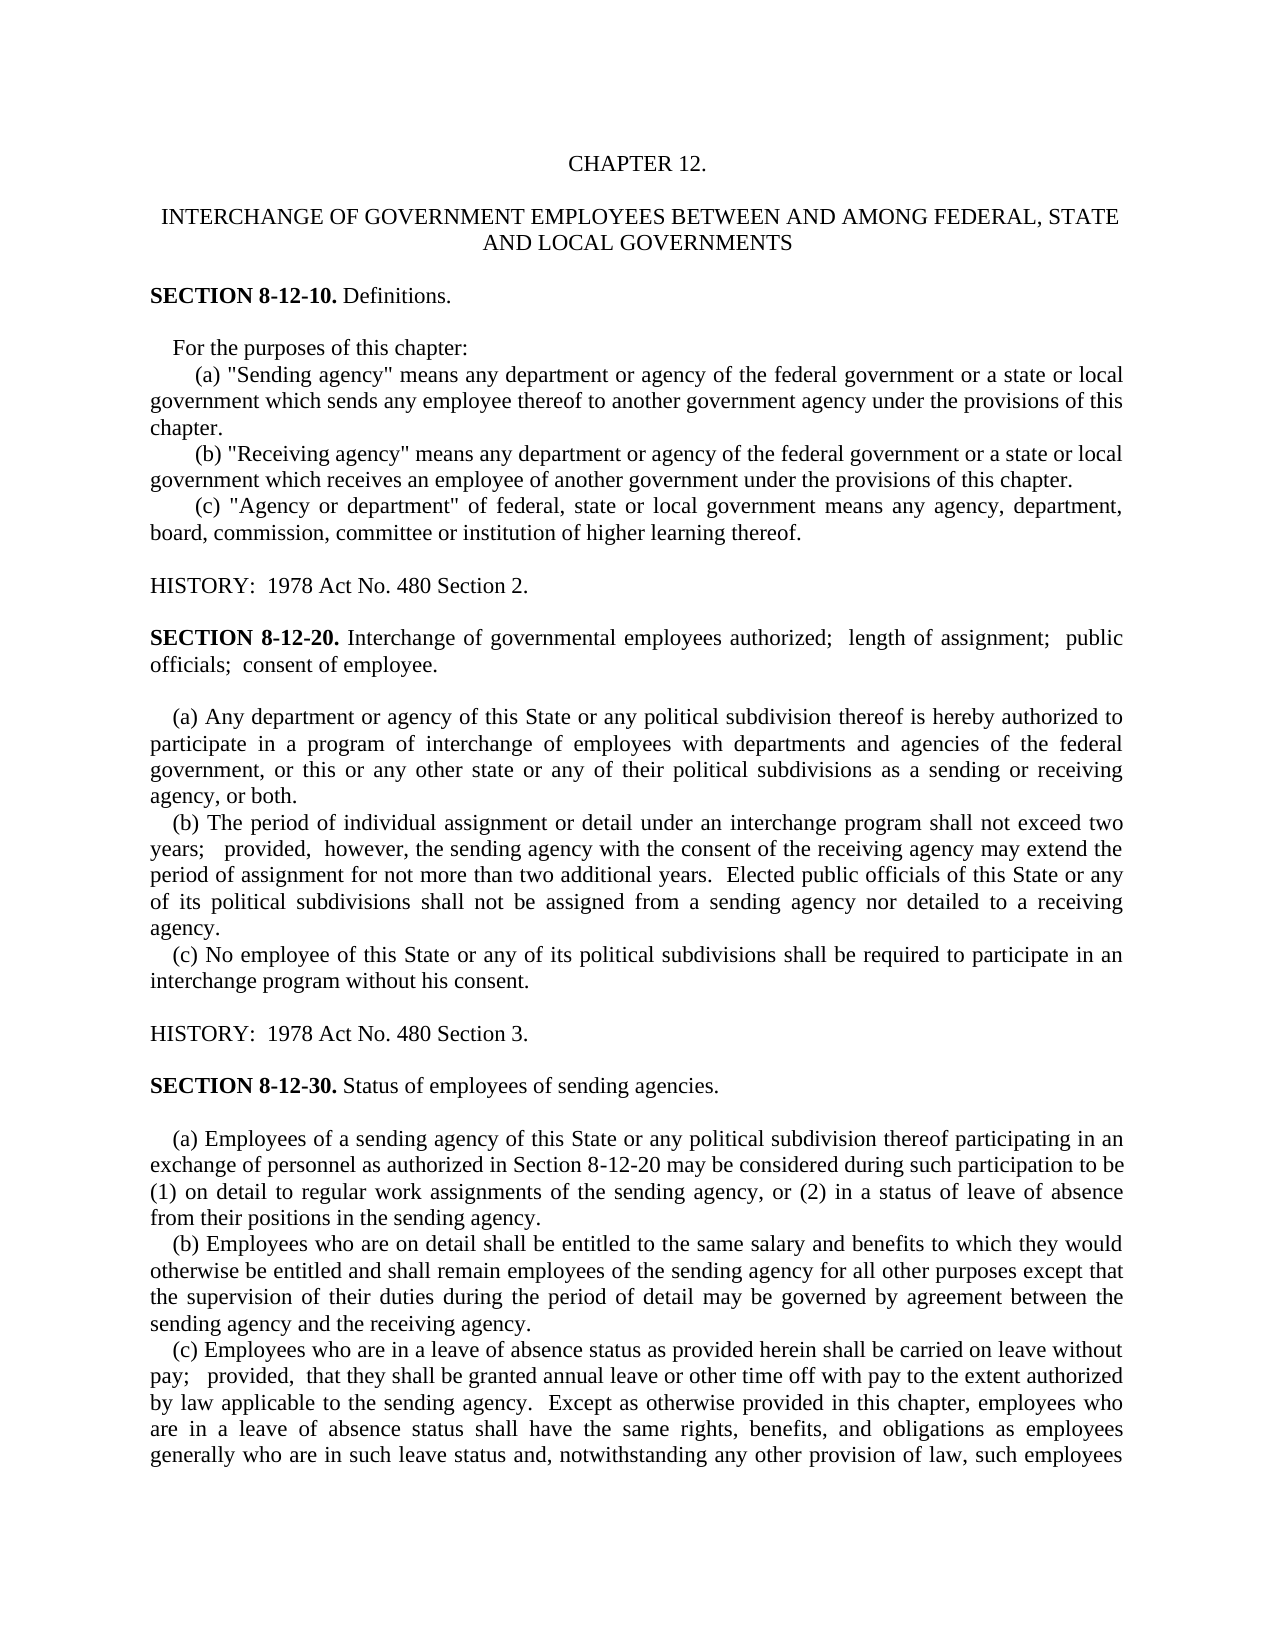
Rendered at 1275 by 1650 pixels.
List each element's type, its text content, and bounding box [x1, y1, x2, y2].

text (a) Employees of a sending agency of this State or any political subdivision thereof participating in an exchange of personnel as authorized in Section 8-12-20 may be considered during such participation to be (1) on detail to regular work assignments of the sending agency, or (2) in a status of leave of absence from their positions in the sending agency. [150, 1125, 1125, 1231]
text (c) "Agency or department" of federal, state or local government means any agency, department, board, commission, committee or institution of higher learning thereof. [150, 493, 1125, 545]
text CHAPTER 12. [150, 150, 1125, 176]
text For the purposes of this chapter: [150, 334, 1125, 361]
text (b) "Receiving agency" means any department or agency of the federal government or a state or local government which receives an employee of another government under the provisions of this chapter. [150, 440, 1125, 493]
text INTERCHANGE OF GOVERNMENT EMPLOYEES BETWEEN AND AMONG FEDERAL, STATE AND LOCAL GOVERNMENTS [150, 203, 1125, 255]
text HISTORY: 1978 Act No. 480 Section 2. [150, 572, 1125, 598]
text SECTION 8-12-30. Status of employees of sending agencies. [150, 1072, 1125, 1099]
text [150, 1336, 1125, 1468]
text (b) The period of individual assignment or detail under an interchange program shall not exceed two years; provided, however, the sending agency with the consent of the receiving agency may extend the period of assignment for not more than two additional years. Elected public officials of this State or any of its political subdivisions shall not be assigned from a sending agency nor detailed to a receiving agency. [150, 809, 1125, 941]
text HISTORY: 1978 Act No. 480 Section 3. [150, 1020, 1125, 1046]
text (a) "Sending agency" means any department or agency of the federal government or a state or local government which sends any employee thereof to another government agency under the provisions of this chapter. [150, 361, 1125, 440]
text (b) Employees who are on detail shall be entitled to the same salary and benefits to which they would otherwise be entitled and shall remain employees of the sending agency for all other purposes except that the supervision of their duties during the period of detail may be governed by agreement between the sending agency and the receiving agency. [150, 1231, 1125, 1336]
text SECTION 8-12-20. Interchange of governmental employees authorized; length of assignment; public officials; consent of employee. [150, 624, 1125, 677]
text SECTION 8-12-10. Definitions. [150, 282, 1125, 308]
text (a) Any department or agency of this State or any political subdivision thereof is hereby authorized to participate in a program of interchange of employees with departments and agencies of the federal government, or this or any other state or any of their political subdivisions as a sending or receiving agency, or both. [150, 703, 1125, 809]
text (c) No employee of this State or any of its political subdivisions shall be required to participate in an interchange program without his consent. [150, 941, 1125, 993]
